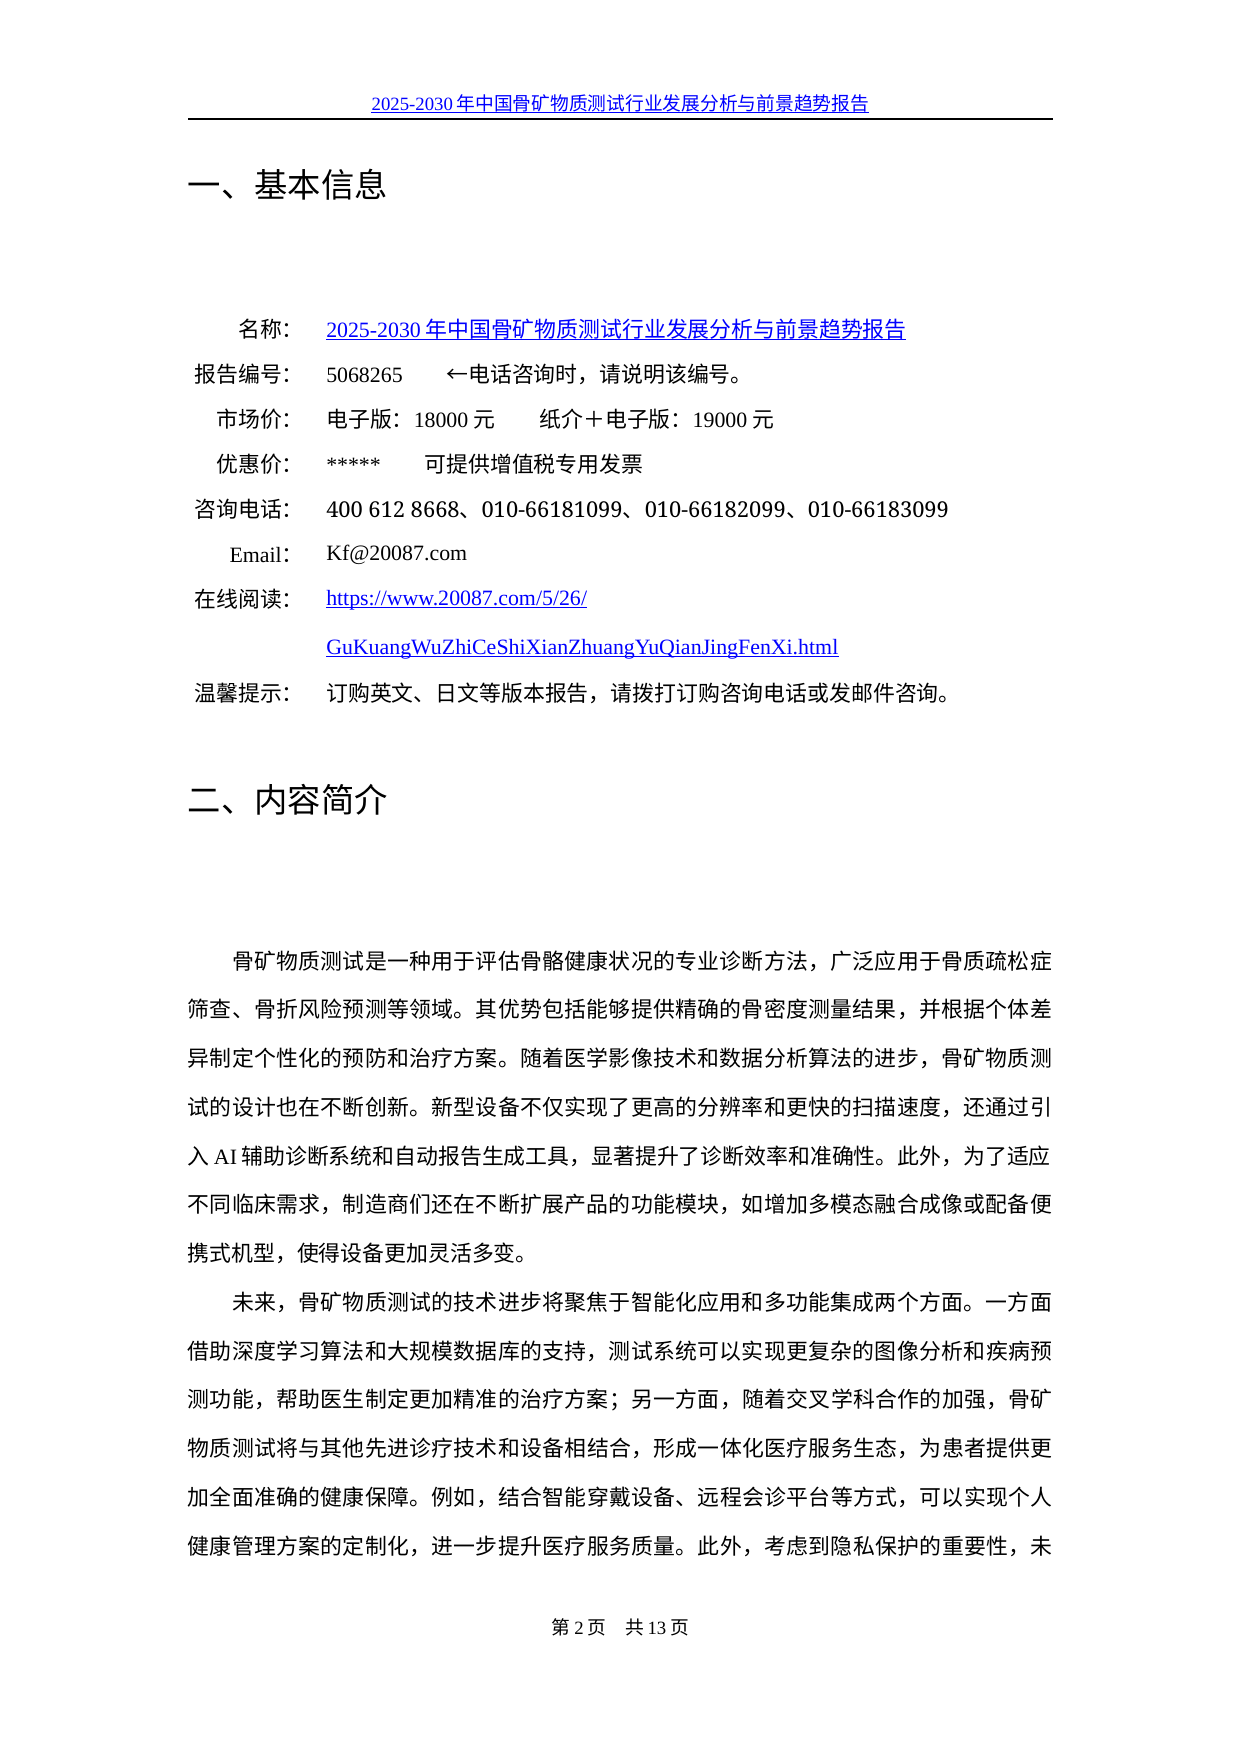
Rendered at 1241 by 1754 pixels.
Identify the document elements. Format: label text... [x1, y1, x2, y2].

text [187, 943, 1053, 1561]
table_cell 市场价： [167, 402, 315, 447]
table_cell 400 612 8668、010-66181099、010-66182099、010-66183099 [315, 492, 1073, 537]
table_cell 报告编号： [167, 357, 315, 402]
table_cell 订购英文、日文等版本报告，请拨打订购咨询电话或发邮件咨询。 [315, 675, 1073, 720]
table_cell 优惠价： [167, 447, 315, 492]
table_header 2025-2030年中国骨矿物质测试行业发展分析与前景趋势报告 [315, 312, 1073, 357]
table_header 名称： [167, 312, 315, 357]
title 一、基本信息 [187, 150, 1053, 215]
table_cell 在线阅读： [167, 582, 315, 675]
table_cell 咨询电话： [167, 492, 315, 537]
table_cell 5068265 ←电话咨询时，请说明该编号。 [315, 357, 1073, 402]
table_cell [315, 582, 1073, 675]
table_cell 温馨提示： [167, 675, 315, 720]
table_cell Email： [167, 537, 315, 582]
table_cell Kf@20087.com [315, 537, 1073, 582]
table_cell ***** 可提供增值税专用发票 [315, 447, 1073, 492]
table_cell 电子版：18000 元 纸介＋电子版：19000 元 [315, 402, 1073, 447]
title 二、内容简介 [187, 766, 1053, 831]
